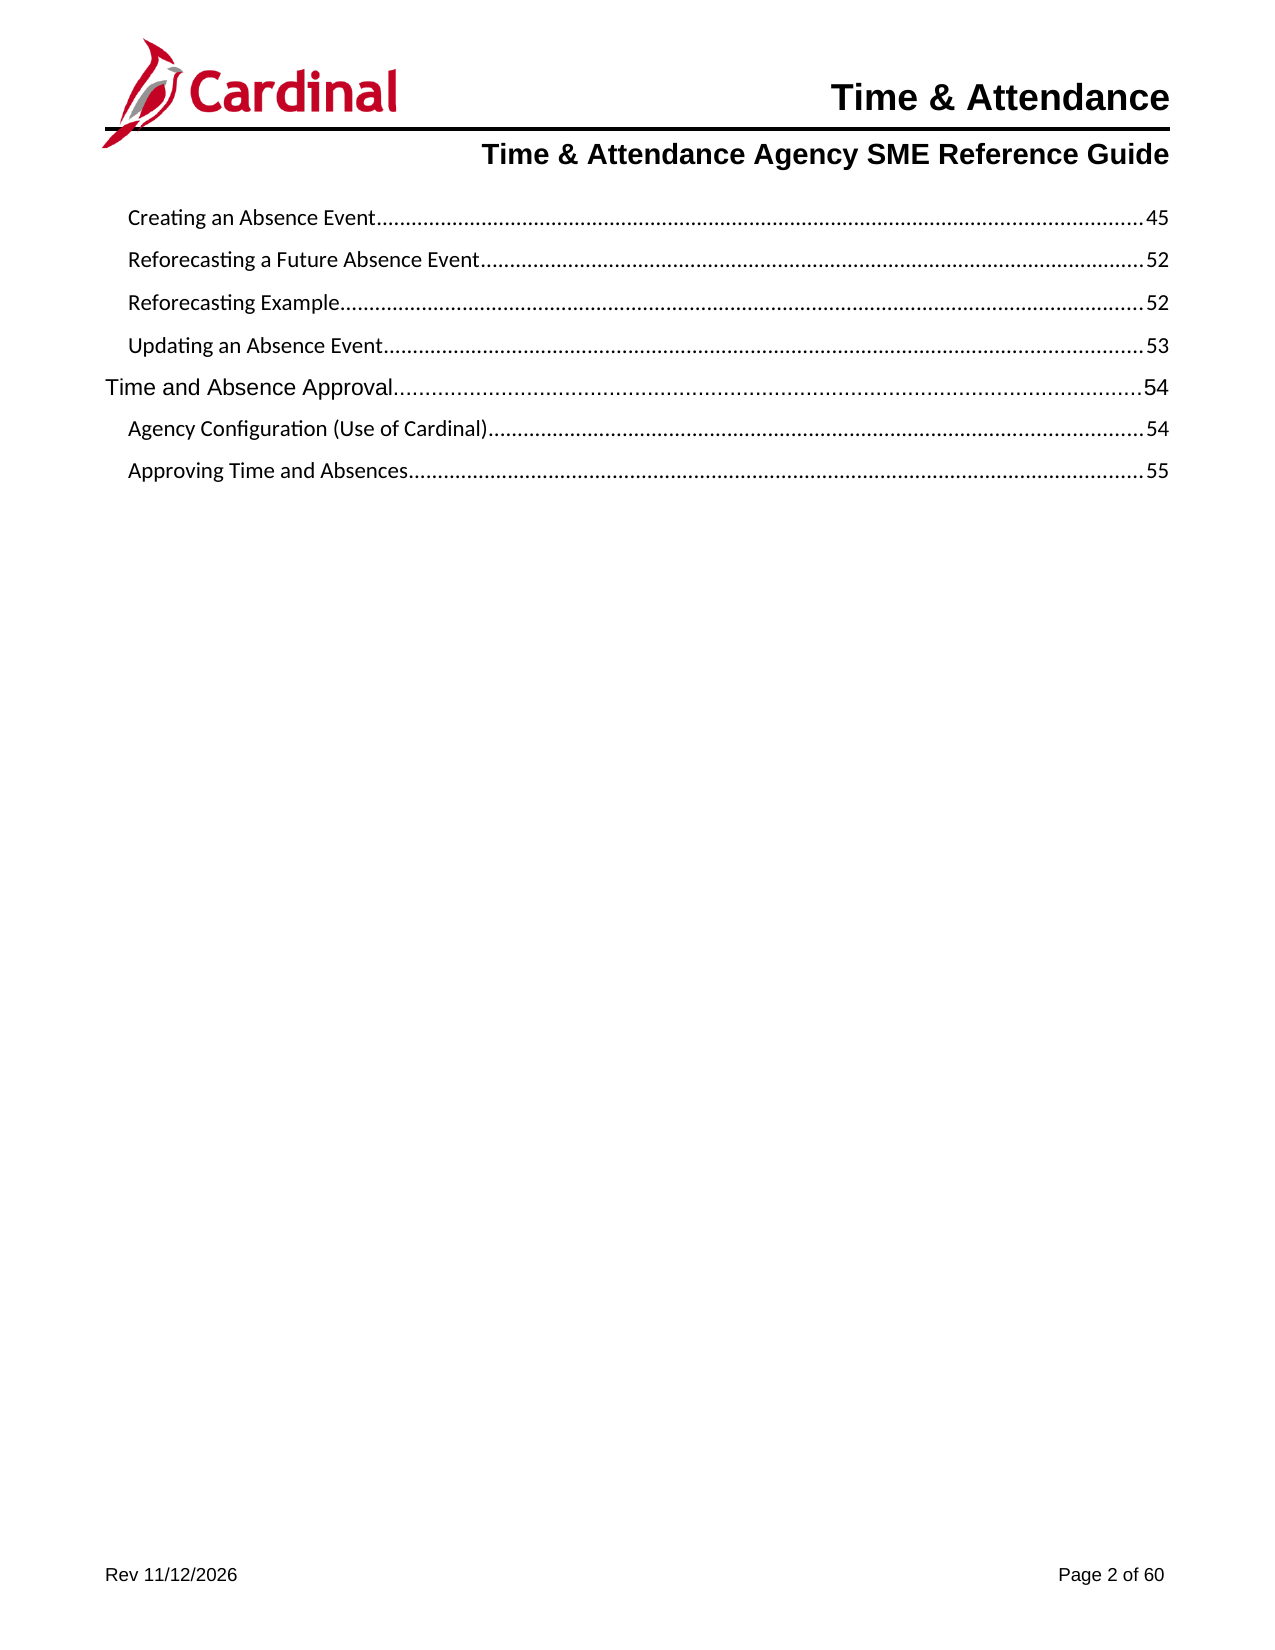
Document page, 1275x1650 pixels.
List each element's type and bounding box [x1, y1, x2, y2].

picture [99, 38, 397, 148]
